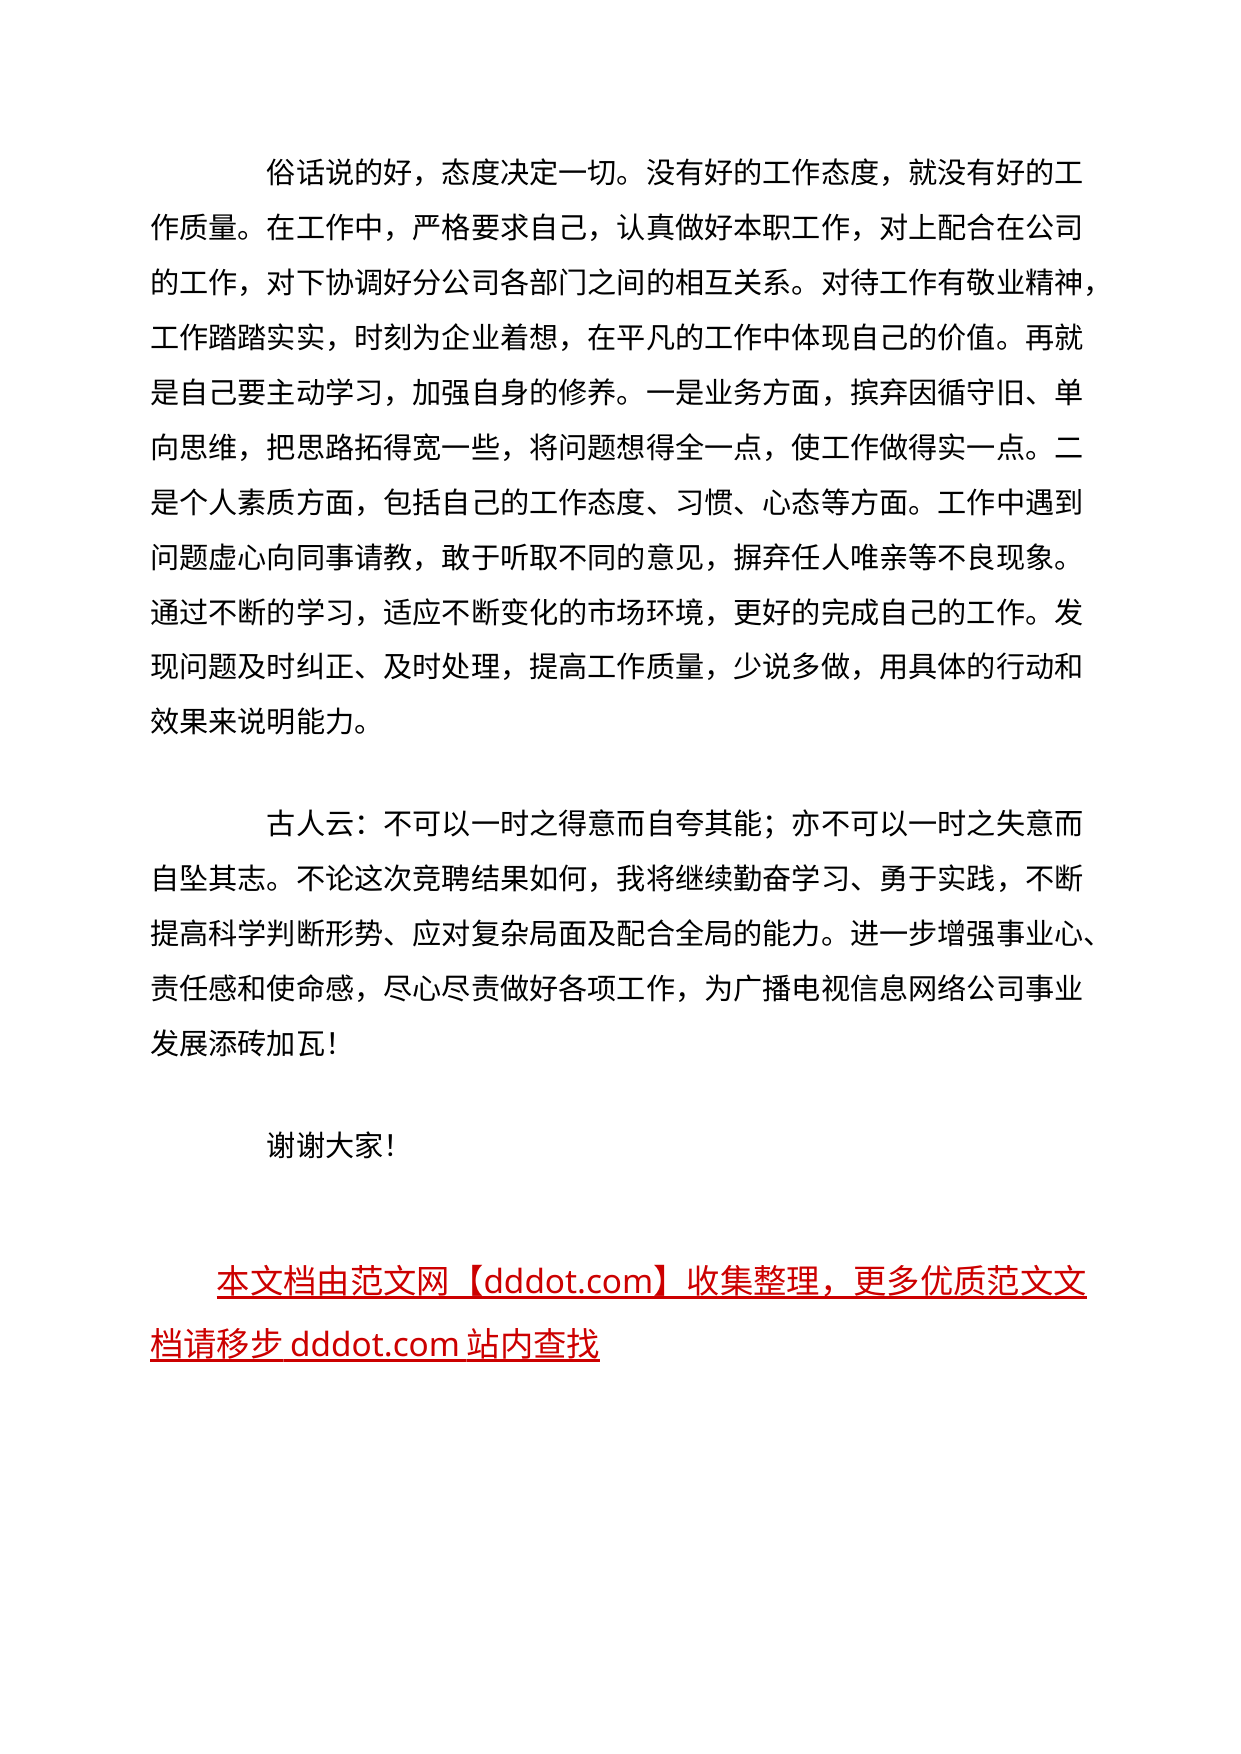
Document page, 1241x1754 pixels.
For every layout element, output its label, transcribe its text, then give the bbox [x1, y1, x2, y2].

text 本文档由范文网【dddot.com】收集整理，更多优质范文文档请移步dddot.com站内查找 [150, 1255, 1090, 1366]
text 古人云：不可以一时之得意而自夸其能；亦不可以一时之失意而自坠其志。不论这次竞聘结果如何，我将继续勤奋学习、勇于实践，不断提高科学判断形势、应对复杂局面及配合全局的能力。进一步增强事业心、责任感和使命感，尽心尽责做好各项工作，为广播电视信息网络公司事业发展添砖加瓦！ [150, 801, 1090, 1063]
text 俗话说的好，态度决定一切。没有好的工作态度，就没有好的工作质量。在工作中，严格要求自己，认真做好本职工作，对上配合在公司的工作，对下协调好分公司各部门之间的相互关系。对待工作有敬业精神，工作踏踏实实，时刻为企业着想，在平凡的工作中体现自己的价值。再就是自己要主动学习，加强自身的修养。一是业务方面，摈弃因循守旧、单向思维，把思路拓得宽一些，将问题想得全一点，使工作做得实一点。二是个人素质方面，包括自己的工作态度、习惯、心态等方面。工作中遇到问题虚心向同事请教，敢于听取不同的意见，摒弃任人唯亲等不良现象。通过不断的学习，适应不断变化的市场环境，更好的完成自己的工作。发现问题及时纠正、及时处理，提高工作质量，少说多做，用具体的行动和效果来说明能力。 [150, 150, 1090, 741]
text 谢谢大家！ [150, 1122, 1090, 1164]
